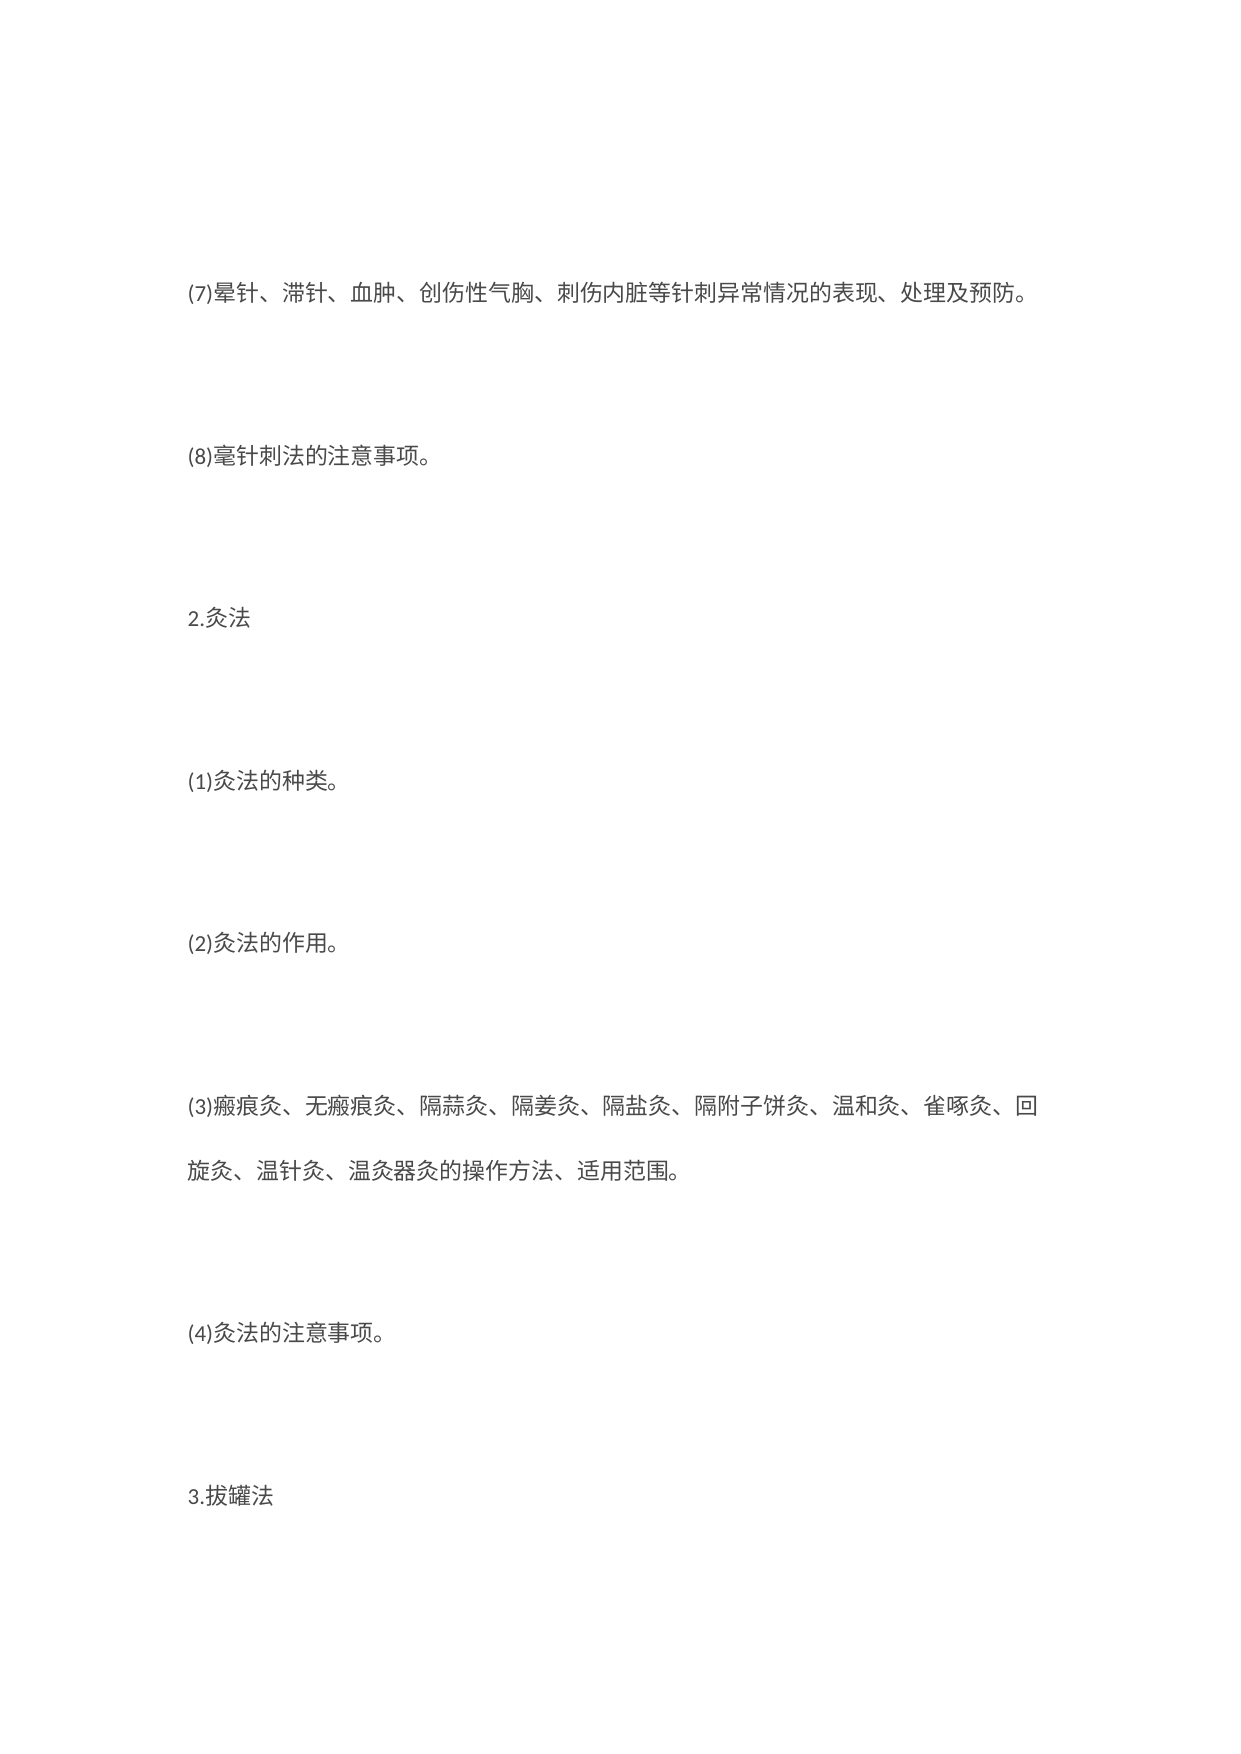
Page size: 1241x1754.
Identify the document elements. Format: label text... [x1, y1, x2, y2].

text (1)灸法的种类。 [187, 747, 1053, 812]
text (4)灸法的注意事项。 [187, 1299, 1053, 1364]
text (3)瘢痕灸、无瘢痕灸、隔蒜灸、隔姜灸、隔盐灸、隔附子饼灸、温和灸、雀啄灸、回旋灸、温针灸、温灸器灸的操作方法、适用范围。 [187, 1072, 1053, 1202]
text 2.灸法 [187, 584, 1053, 649]
text (8)毫针刺法的注意事项。 [187, 422, 1053, 487]
text (2)灸法的作用。 [187, 909, 1053, 974]
text (7)晕针、滞针、血肿、创伤性气胸、刺伤内脏等针刺异常情况的表现、处理及预防。 [187, 259, 1053, 324]
text 3.拔罐法 [187, 1462, 1053, 1527]
